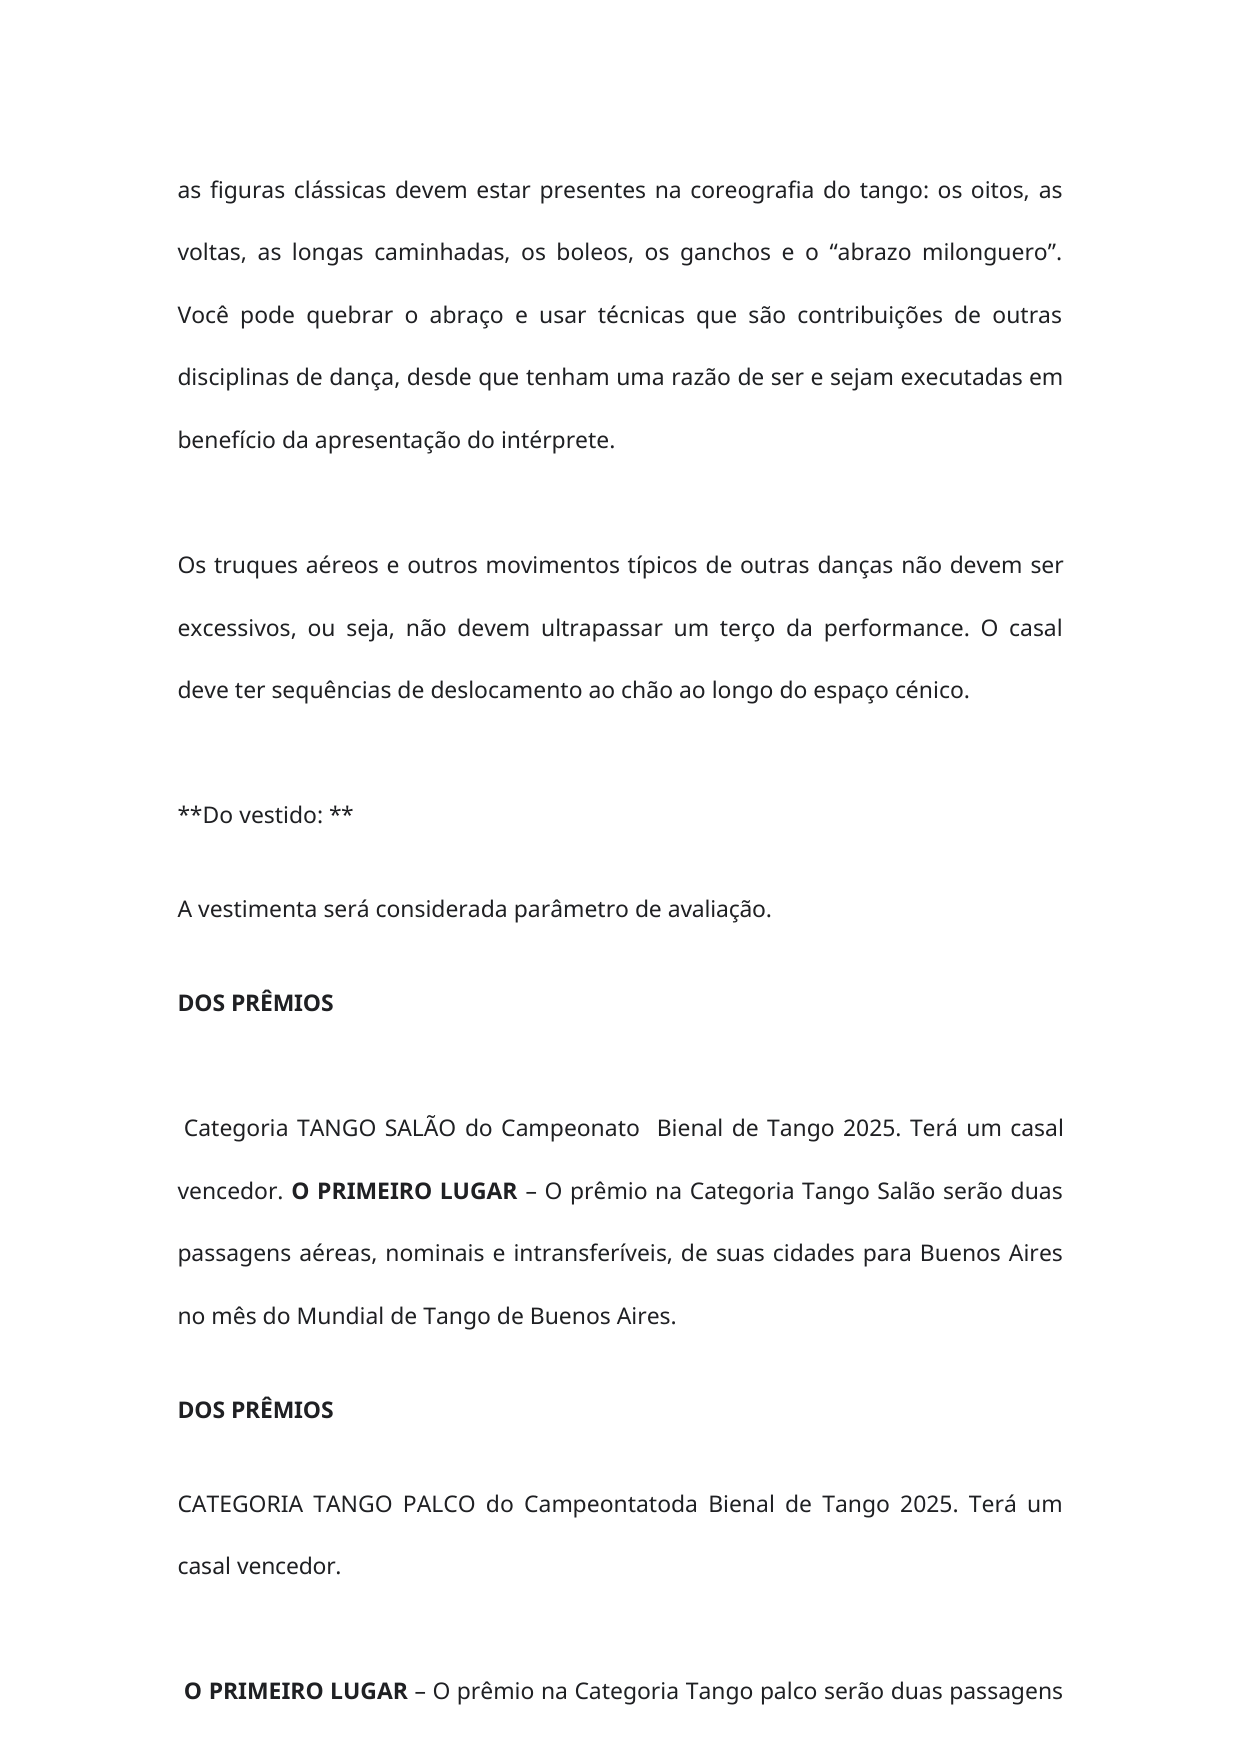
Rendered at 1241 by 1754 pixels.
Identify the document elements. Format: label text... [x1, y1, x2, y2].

text A vestimenta será considerada parâmetro de avaliação. [177, 893, 1076, 924]
text CATEGORIA TANGO PALCO do Campeontatoda Bienal de Tango 2025. Terá um casal vencedor. [177, 1488, 1063, 1581]
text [177, 1675, 1064, 1706]
text Categoria TANGO SALÃO do Campeonato Bienal de Tango 2025. Terá um casal vencedor. O PRIMEIRO LUGAR – O prêmio na Categoria Tango Salão serão duas passagens aéreas, nominais e intransferíveis, de suas cidades para Buenos Aires no mês do Mundial de Tango de Buenos Aires. [177, 1112, 1064, 1331]
text **Do vestido: ** [177, 799, 1076, 831]
subtitle DOS PRÊMIOS [177, 987, 1076, 1018]
subtitle DOS PRÊMIOS [177, 1394, 1076, 1425]
text as figuras clássicas devem estar presentes na coreografia do tango: os oitos, as voltas, as longas caminhadas, os boleos, os ganchos e o “abrazo milonguero”. Você pode quebrar o abraço e usar técnicas que são contribuições de outras disciplinas de dança, desde que tenham uma razão de ser e sejam executadas em benefício da apresentação do intérprete. [177, 174, 1063, 455]
text Os truques aéreos e outros movimentos típicos de outras danças não devem ser excessivos, ou seja, não devem ultrapassar um terço da performance. O casal deve ter sequências de deslocamento ao chão ao longo do espaço cénico. [177, 549, 1063, 705]
